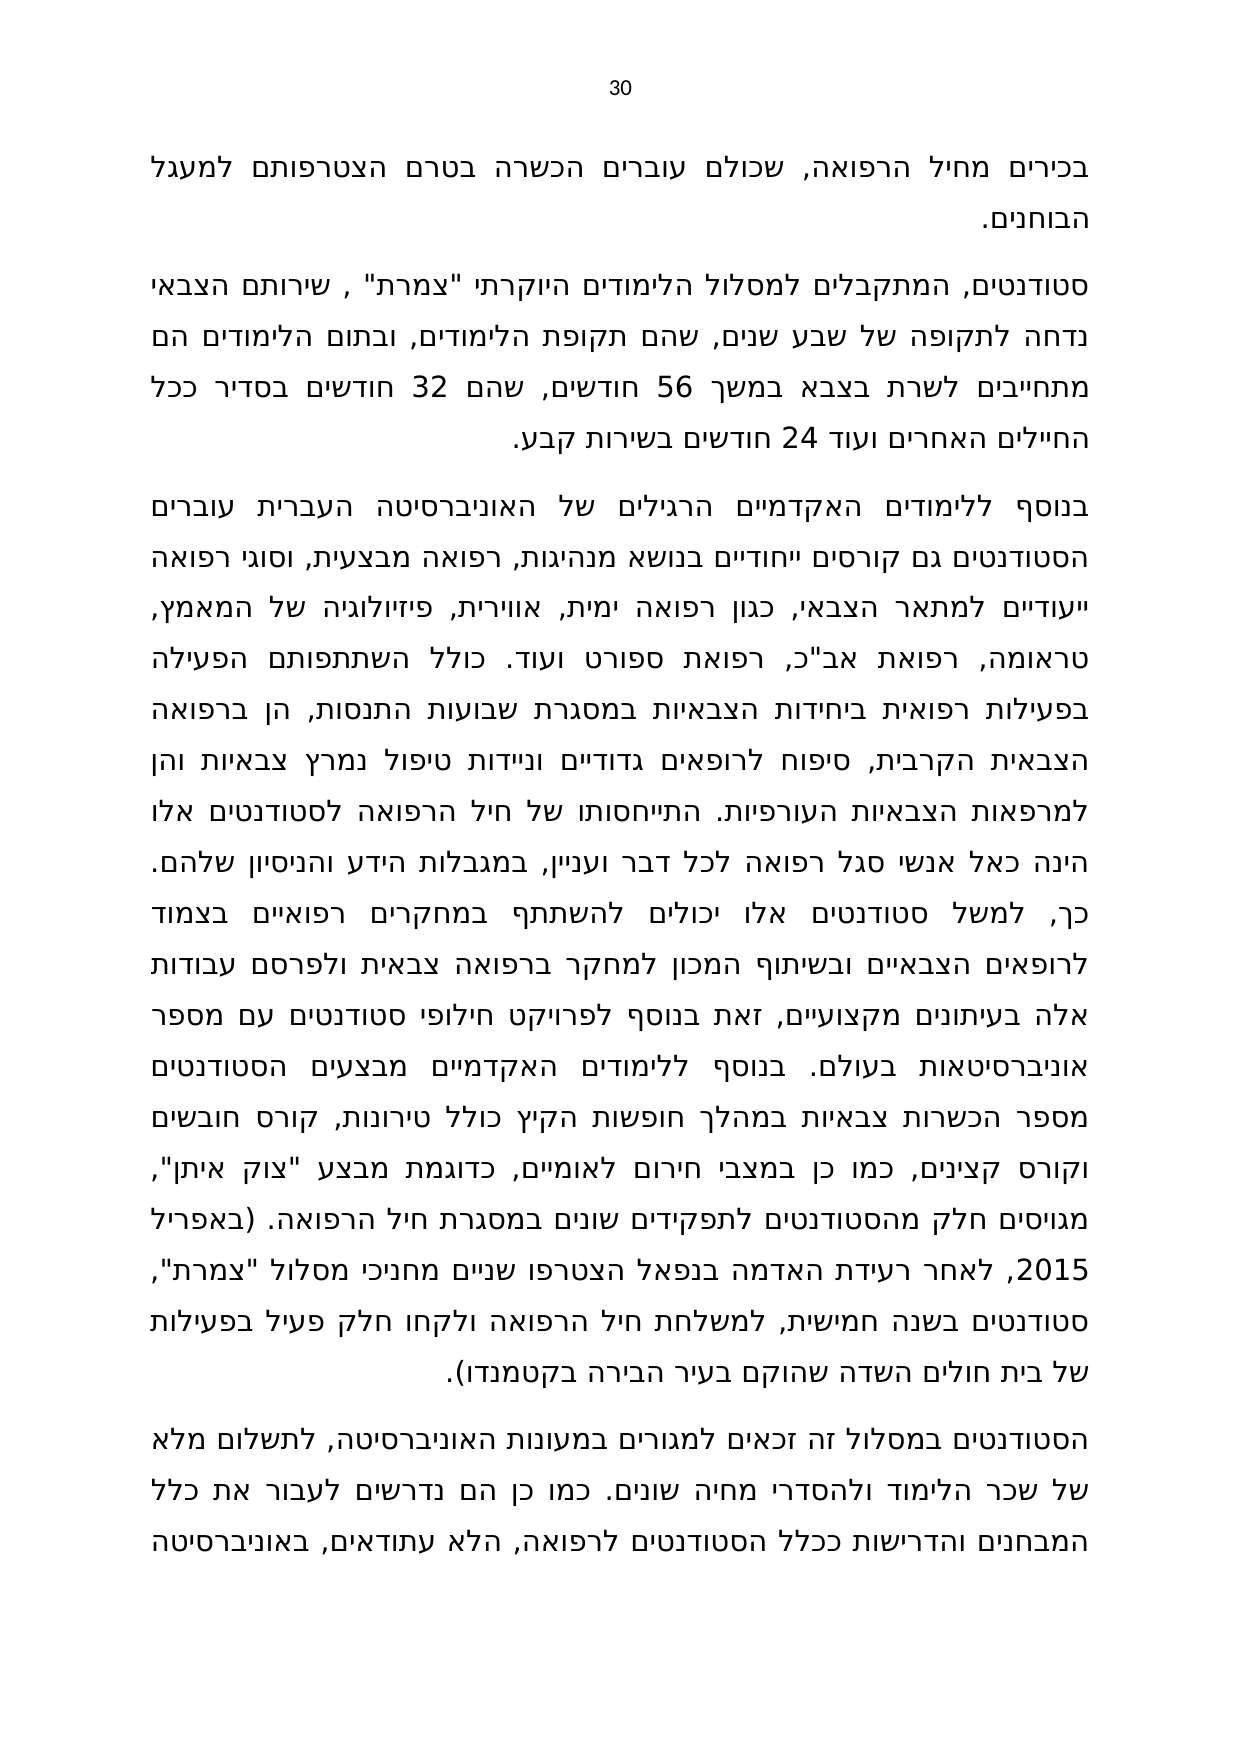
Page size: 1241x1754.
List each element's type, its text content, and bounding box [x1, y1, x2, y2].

text בנוסף ללימודים האקדמיים הרגילים של האוניברסיטה העברית עוברים הסטודנטים גם קורסים ייחודיים בנושא מנהיגות, רפואה מבצעית, וסוגי רפואה ייעודיים למתאר הצבאי, כגון רפואה ימית, אווירית, פיזיולוגיה של המאמץ, טראומה, רפואת אב"כ, רפואת ספורט ועוד. כולל השתתפותם הפעילה בפעילות רפואית ביחידות הצבאיות במסגרת שבועות התנסות, הן ברפואה הצבאית הקרבית, סיפוח לרופאים גדודיים וניידות טיפול נמרץ צבאיות והן למרפאות הצבאיות העורפיות. התייחסותו של חיל הרפואה לסטודנטים אלו הינה כאל אנשי סגל רפואה לכל דבר ועניין, במגבלות הידע והניסיון שלהם. כך, למשל סטודנטים אלו יכולים להשתתף במחקרים רפואיים בצמוד לרופאים הצבאיים ובשיתוף המכון למחקר ברפואה צבאית ולפרסם עבודות אלה בעיתונים מקצועיים, זאת בנוסף לפרויקט חילופי סטודנטים עם מספר אוניברסיטאות בעולם. בנוסף ללימודים האקדמיים מבצעים הסטודנטים מספר הכשרות צבאיות במהלך חופשות הקיץ כולל טירונות, קורס חובשים וקורס קצינים, כמו כן במצבי חירום לאומיים, כדוגמת מבצע "צוק איתן", מגויסים חלק מהסטודנטים לתפקידים שונים במסגרת חיל הרפואה. (באפריל 2015, לאחר רעידת האדמה בנפאל הצטרפו שניים מחניכי מסלול "צמרת", סטודנטים בשנה חמישית, למשלחת חיל הרפואה ולקחו חלק פעיל בפעילות של בית חולים השדה שהוקם בעיר הבירה בקטמנדו). [150, 489, 1090, 1389]
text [150, 1422, 1090, 1558]
text סטודנטים, המתקבלים למסלול הלימודים היוקרתי "צמרת" , שירותם הצבאי נדחה לתקופה של שבע שנים, שהם תקופת הלימודים, ובתום הלימודים הם מתחייבים לשרת בצבא במשך 56 חודשים, שהם 32 חודשים בסדיר ככל החיילים האחרים ועוד 24 חודשים בשירות קבע. [150, 268, 1090, 455]
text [150, 150, 1090, 235]
